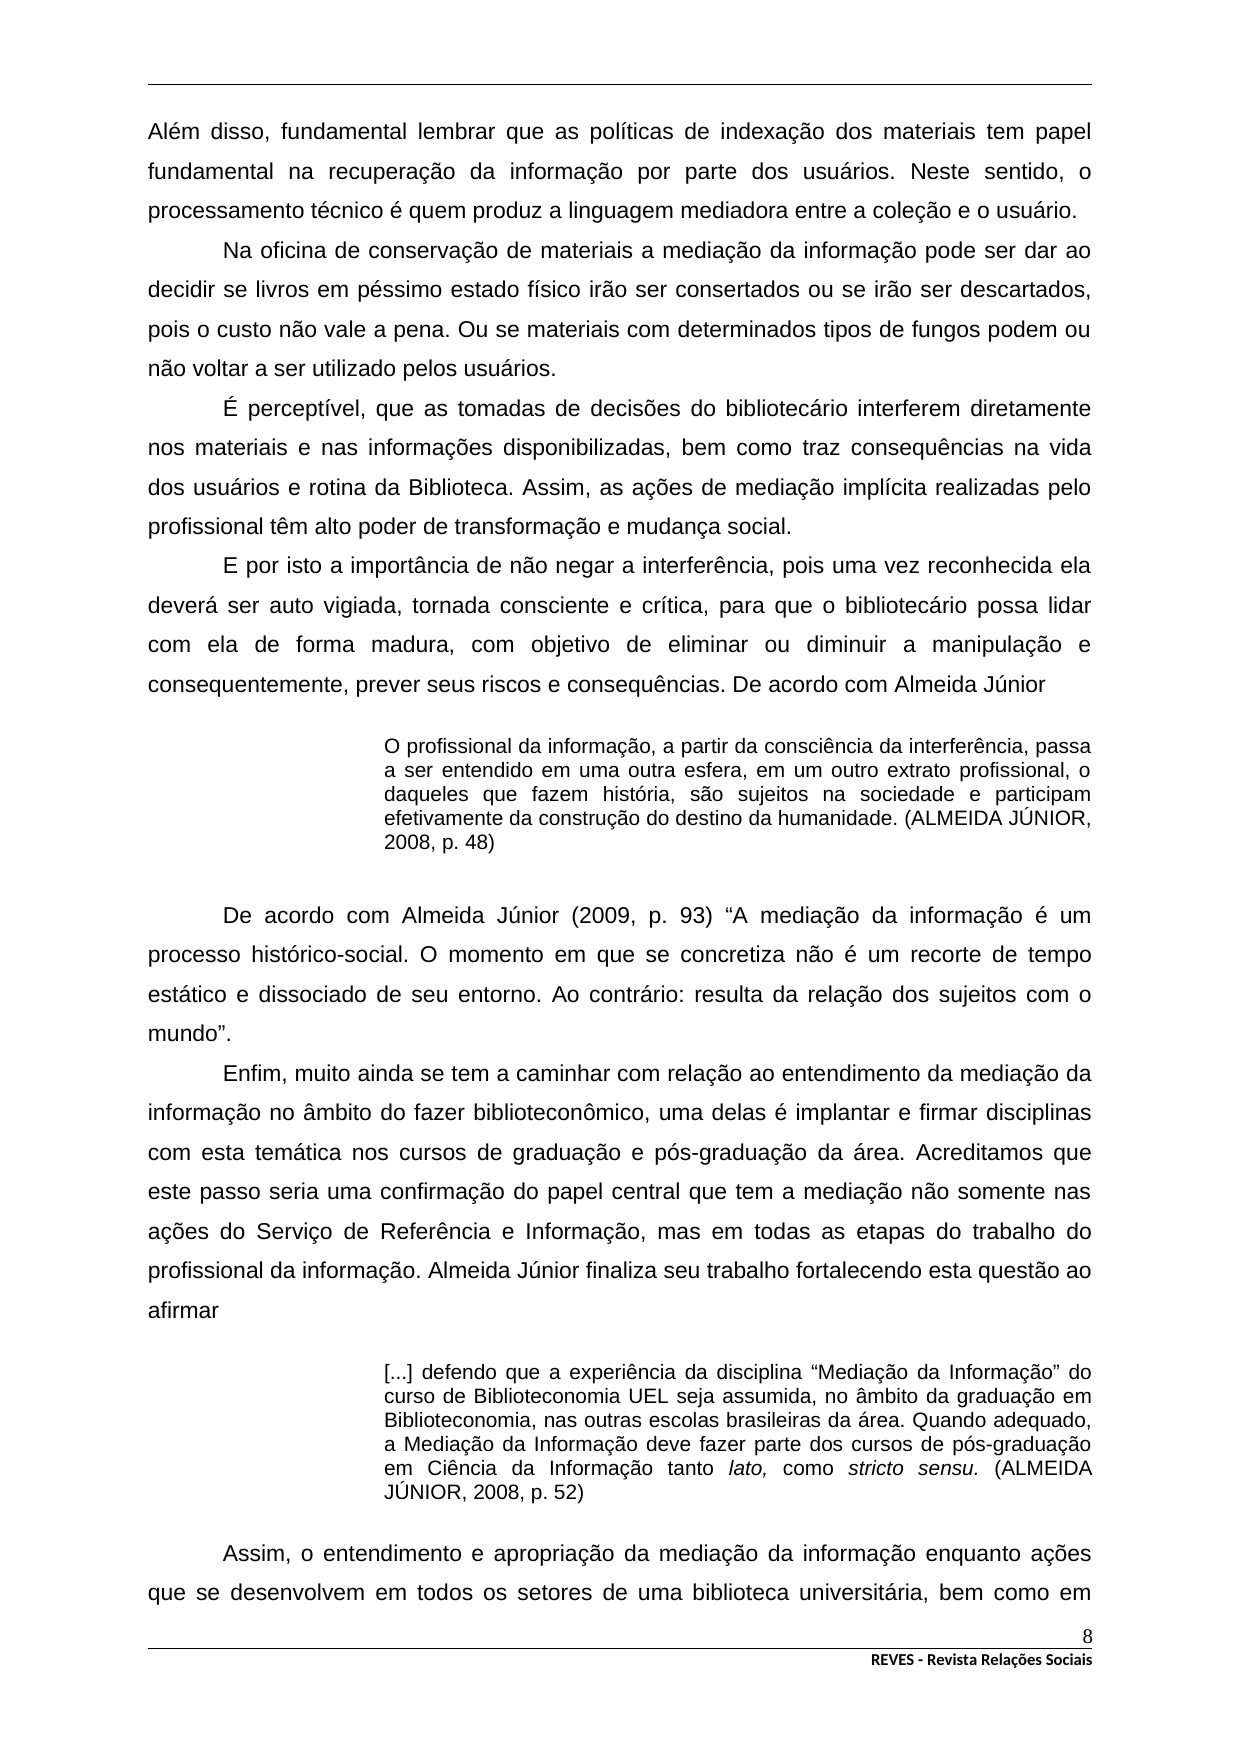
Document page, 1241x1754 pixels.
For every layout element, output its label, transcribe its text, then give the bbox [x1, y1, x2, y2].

text [...] defendo que a experiência da disciplina “Mediação da Informação” do curso de Biblioteconomia UEL seja assumida, no âmbito da graduação em Biblioteconomia, nas outras escolas brasileiras da área. Quando adequado, a Mediação da Informação deve fazer parte dos cursos de pós-graduação em Ciência da Informação tanto lato, como stricto sensu. (ALMEIDA JÚNIOR, 2008, p. 52) [384, 1360, 1092, 1504]
text O profissional da informação, a partir da consciência da interferência, passa a ser entendido em uma outra esfera, em um outro extrato profissional, o daqueles que fazem história, são sujeitos na sociedade e participam efetivamente da construção do destino da humanidade. (ALMEIDA JÚNIOR, 2008, p. 48) [384, 734, 1092, 854]
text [148, 118, 1092, 223]
text E por isto a importância de não negar a interferência, pois uma vez reconhecida ela deverá ser auto vigiada, tornada consciente e crítica, para que o bibliotecário possa lidar com ela de forma madura, com objetivo de eliminar ou diminuir a manipulação e consequentemente, prever seus riscos e consequências. De acordo com Almeida Júnior [148, 552, 1092, 697]
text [148, 1540, 1092, 1606]
text Enfim, muito ainda se tem a caminhar com relação ao entendimento da mediação da informação no âmbito do fazer biblioteconômico, uma delas é implantar e firmar disciplinas com esta temática nos cursos de graduação e pós-graduação da área. Acreditamos que este passo seria uma confirmação do papel central que tem a mediação não somente nas ações do Serviço de Referência e Informação, mas em todas as etapas do trabalho do profissional da informação. Almeida Júnior finaliza seu trabalho fortalecendo esta questão ao afirmar [148, 1060, 1092, 1323]
text De acordo com Almeida Júnior (2009, p. 93) “A mediação da informação é um processo histórico-social. O momento em que se concretiza não é um recorte de tempo estático e dissociado de seu entorno. Ao contrário: resulta da relação dos sujeitos com o mundo”. [148, 902, 1092, 1047]
text É perceptível, que as tomadas de decisões do bibliotecário interferem diretamente nos materiais e nas informações disponibilizadas, bem como traz consequências na vida dos usuários e rotina da Biblioteca. Assim, as ações de mediação implícita realizadas pelo profissional têm alto poder de transformação e mudança social. [148, 394, 1092, 539]
text Na oficina de conservação de materiais a mediação da informação pode ser dar ao decidir se livros em péssimo estado físico irão ser consertados ou se irão ser descartados, pois o custo não vale a pena. Ou se materiais com determinados tipos de fungos podem ou não voltar a ser utilizado pelos usuários. [148, 237, 1092, 381]
